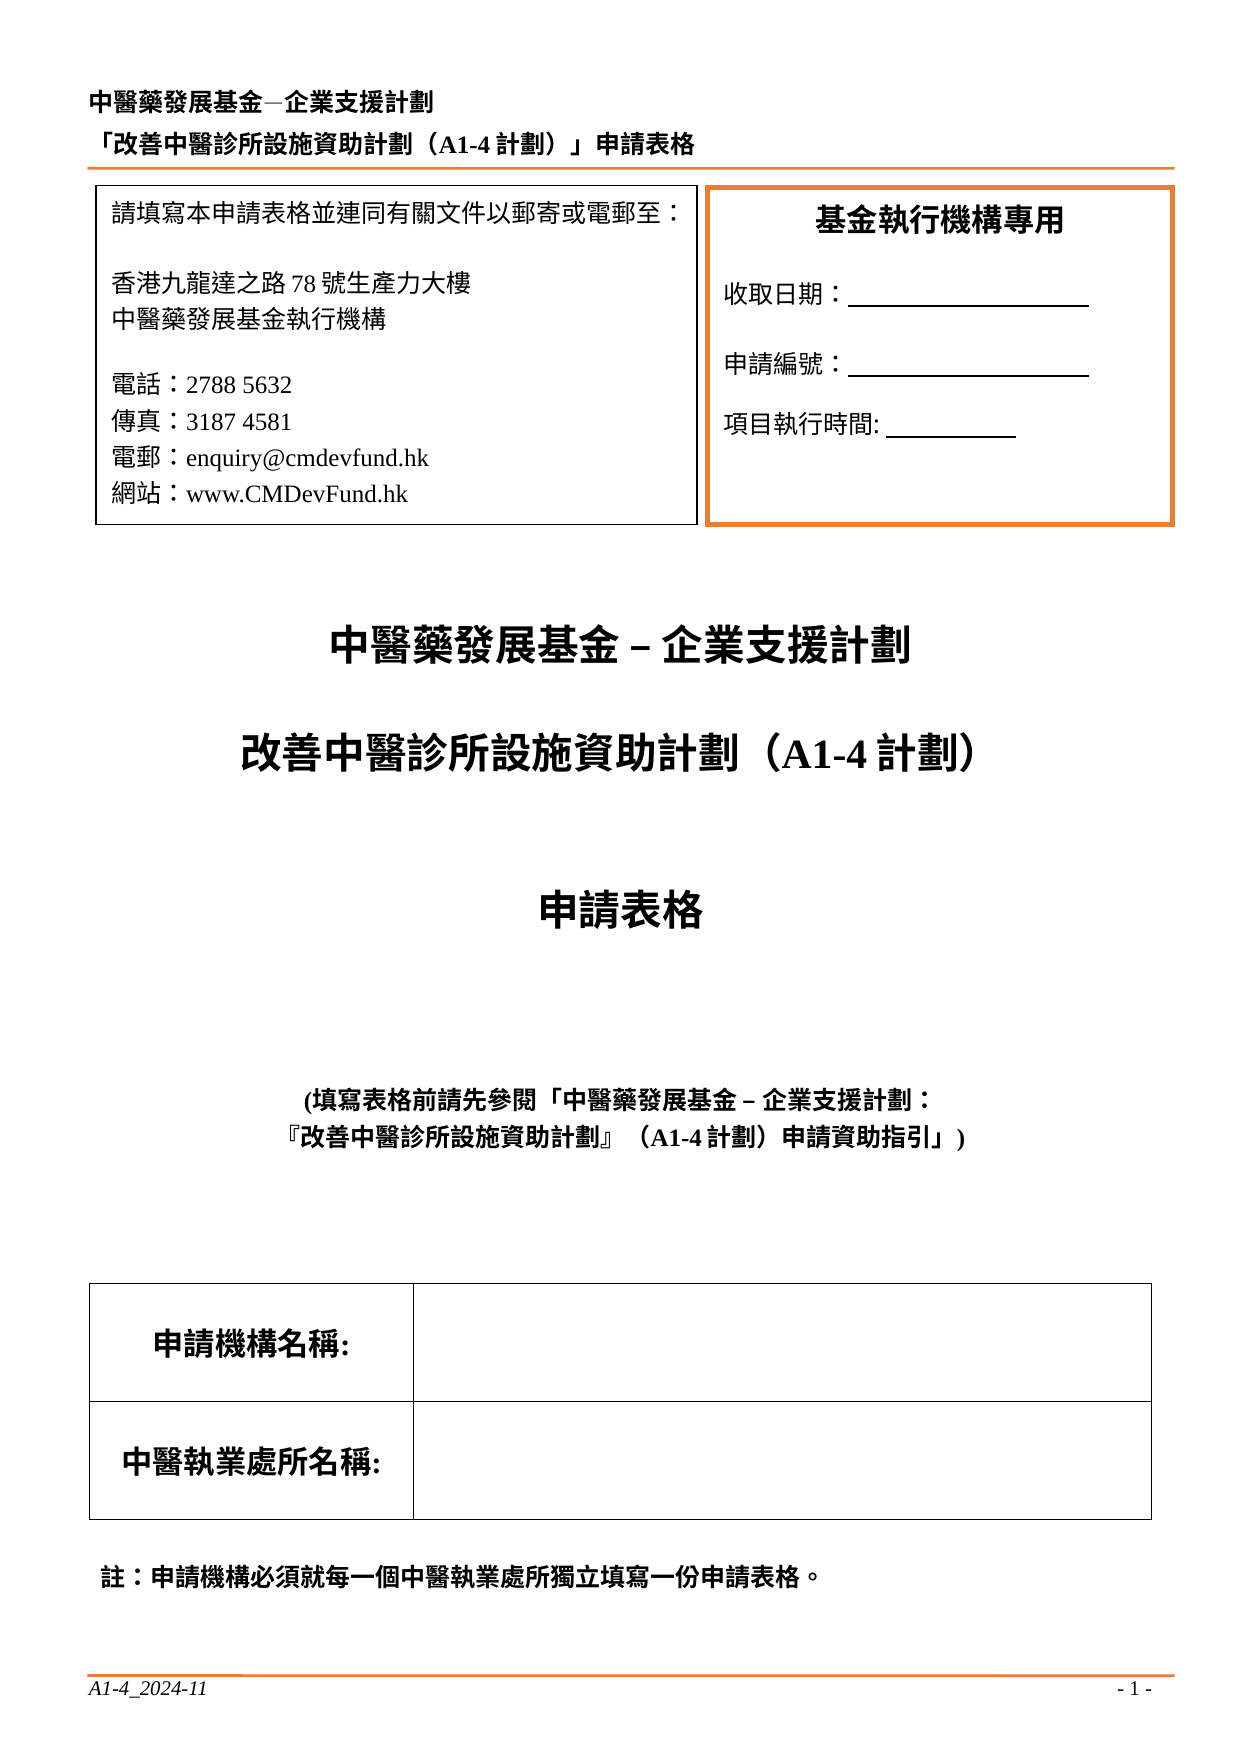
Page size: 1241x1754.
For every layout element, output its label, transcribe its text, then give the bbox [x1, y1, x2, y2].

text 申請表格 [89, 877, 1152, 937]
text 改善中醫診所設施資助計劃（A1-4計劃） [89, 721, 1152, 781]
table_header [414, 1284, 1151, 1401]
text 中醫藥發展基金 – 企業支援計劃 [89, 612, 1152, 673]
table_header 申請機構名稱: [90, 1284, 413, 1401]
text (填寫表格前請先參閱「中醫藥發展基金 – 企業支援計劃： [89, 1081, 1152, 1117]
table_cell [414, 1402, 1151, 1519]
table_cell 中醫執業處所名稱: [90, 1402, 413, 1519]
table_header 註：申請機構必須就每一個中醫執業處所獨立填寫一份申請表格。 [89, 1558, 1151, 1594]
text 『改善中醫診所設施資助計劃』（A1-4計劃）申請資助指引」) [89, 1117, 1152, 1153]
